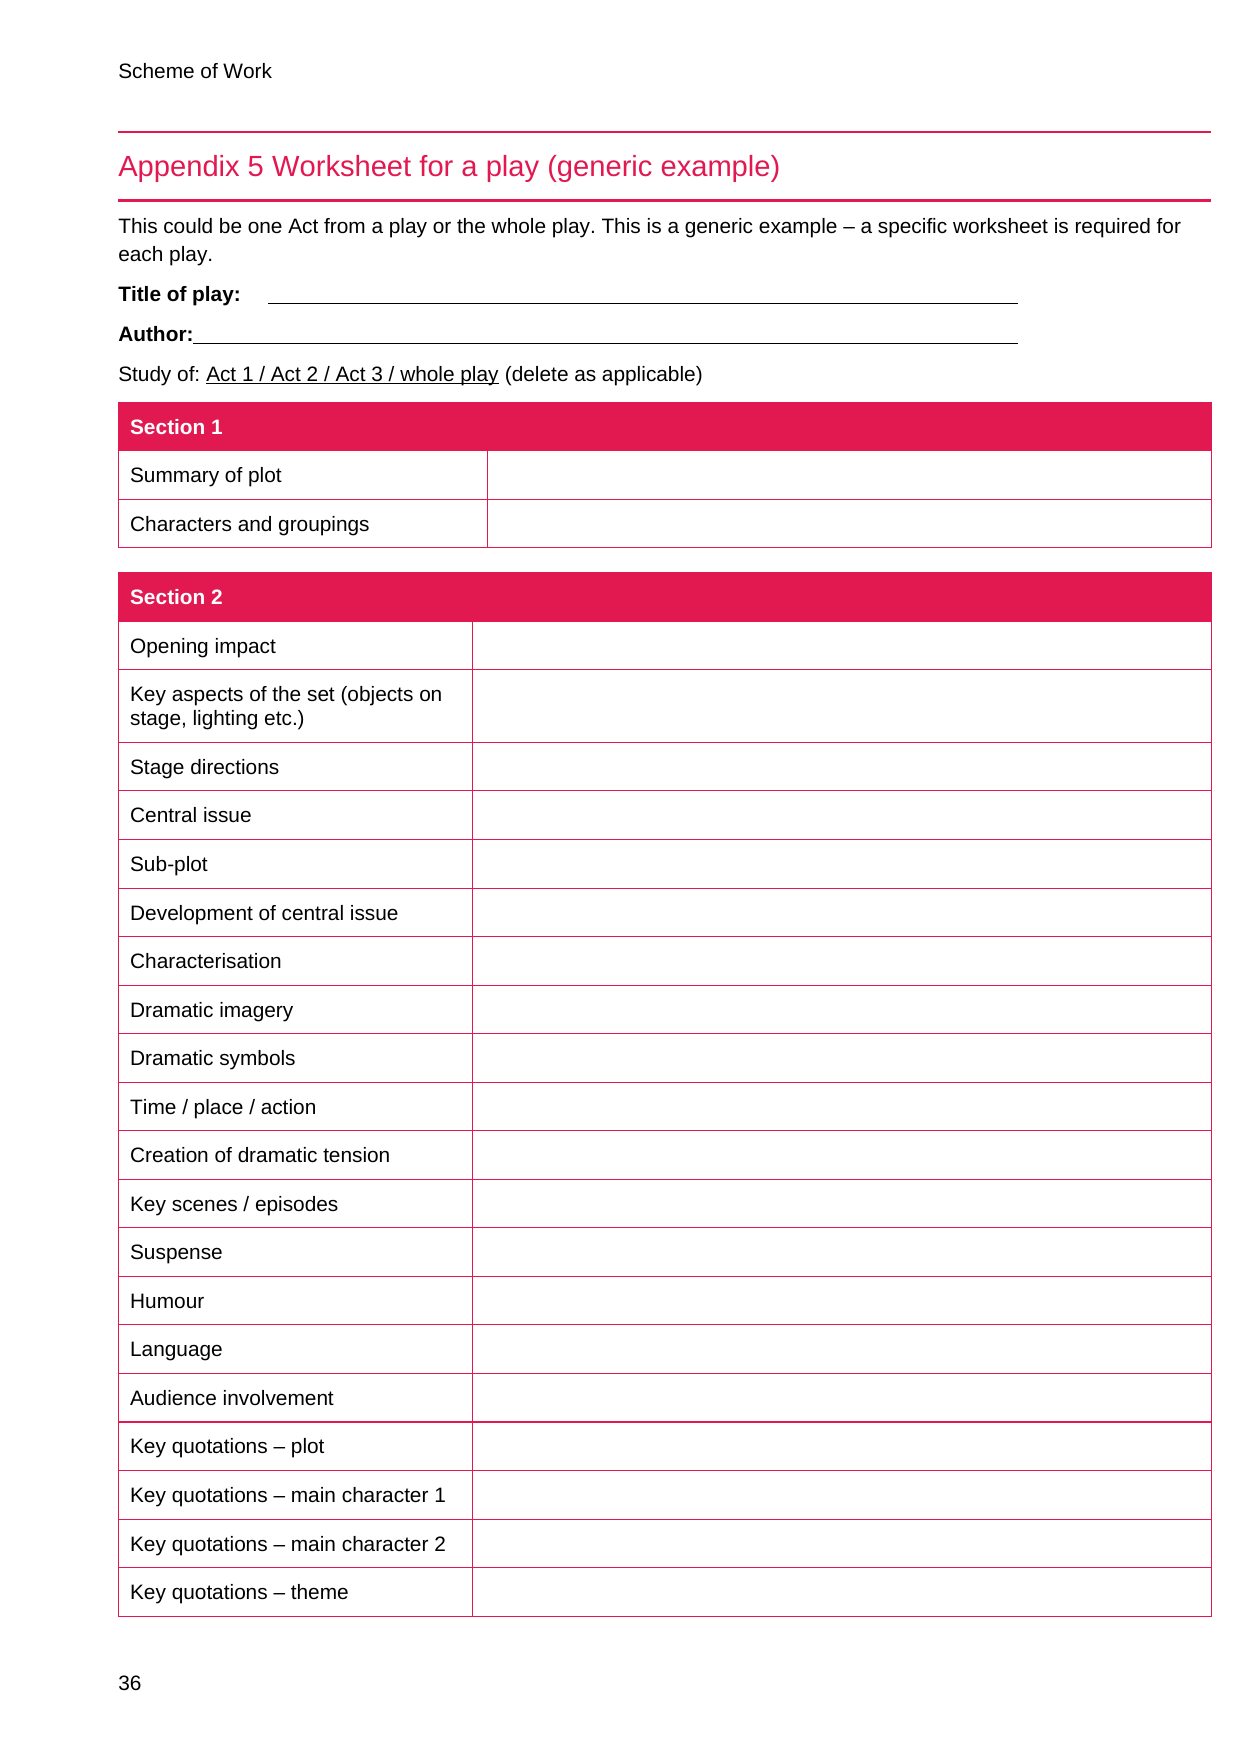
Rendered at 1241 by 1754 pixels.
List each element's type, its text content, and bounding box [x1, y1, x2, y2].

table_cell [473, 1325, 1211, 1373]
table_cell Language [119, 1325, 472, 1373]
table_cell Development of central issue [119, 889, 472, 936]
table_cell Key quotations – plot [119, 1423, 472, 1470]
table_cell Key quotations – main character 2 [119, 1520, 472, 1567]
subtitle Appendix 5 Worksheet for a play (generic example) [118, 133, 1211, 199]
table_cell [473, 670, 1211, 742]
text Title of play: [118, 282, 1211, 306]
table_cell [473, 1520, 1211, 1567]
table_cell Key scenes / episodes [119, 1180, 472, 1227]
table_cell Creation of dramatic tension [119, 1131, 472, 1179]
table_cell [488, 451, 1211, 499]
table_cell [473, 1228, 1211, 1276]
table_cell Audience involvement [119, 1374, 472, 1421]
table_cell Dramatic symbols [119, 1034, 472, 1082]
table_cell Key aspects of the set (objects on stage, lighting etc.) [119, 670, 472, 742]
table_cell [473, 1374, 1211, 1421]
table_cell [473, 622, 1211, 669]
table_cell [473, 1423, 1211, 1470]
table_cell [473, 1277, 1211, 1324]
table_cell Suspense [119, 1228, 472, 1276]
table_cell Central issue [119, 791, 472, 839]
text Study of: Act 1 / Act 2 / Act 3 / whole play (delete as applicable) [118, 362, 1211, 386]
table_cell [473, 743, 1211, 790]
table_cell [473, 1083, 1211, 1130]
table_cell Key quotations – theme [119, 1568, 472, 1616]
table_cell [473, 791, 1211, 839]
table_cell [473, 1568, 1211, 1616]
table_cell Key quotations – main character 1 [119, 1471, 472, 1518]
table_cell [473, 937, 1211, 984]
table_cell [473, 986, 1211, 1033]
table_cell Dramatic imagery [119, 986, 472, 1033]
table_cell [488, 500, 1211, 547]
table_cell Characterisation [119, 937, 472, 984]
table_header Section 2 [119, 573, 1211, 621]
text Author: [118, 322, 1211, 346]
text This could be one Act from a play or the whole play. This is a generic example – a specific worksheet is required for each play. [118, 214, 1211, 266]
table_cell Opening impact [119, 622, 472, 669]
table_cell Summary of plot [119, 451, 487, 499]
table_cell [473, 1034, 1211, 1082]
table_cell [473, 840, 1211, 887]
table_cell [473, 1180, 1211, 1227]
table_cell Humour [119, 1277, 472, 1324]
table_cell [473, 1471, 1211, 1518]
table_cell [473, 889, 1211, 936]
table_cell Time / place / action [119, 1083, 472, 1130]
table_header Section 1 [119, 403, 1211, 450]
table_cell [473, 1131, 1211, 1179]
table_cell Stage directions [119, 743, 472, 790]
table_cell Characters and groupings [119, 500, 487, 547]
table_cell Sub-plot [119, 840, 472, 887]
